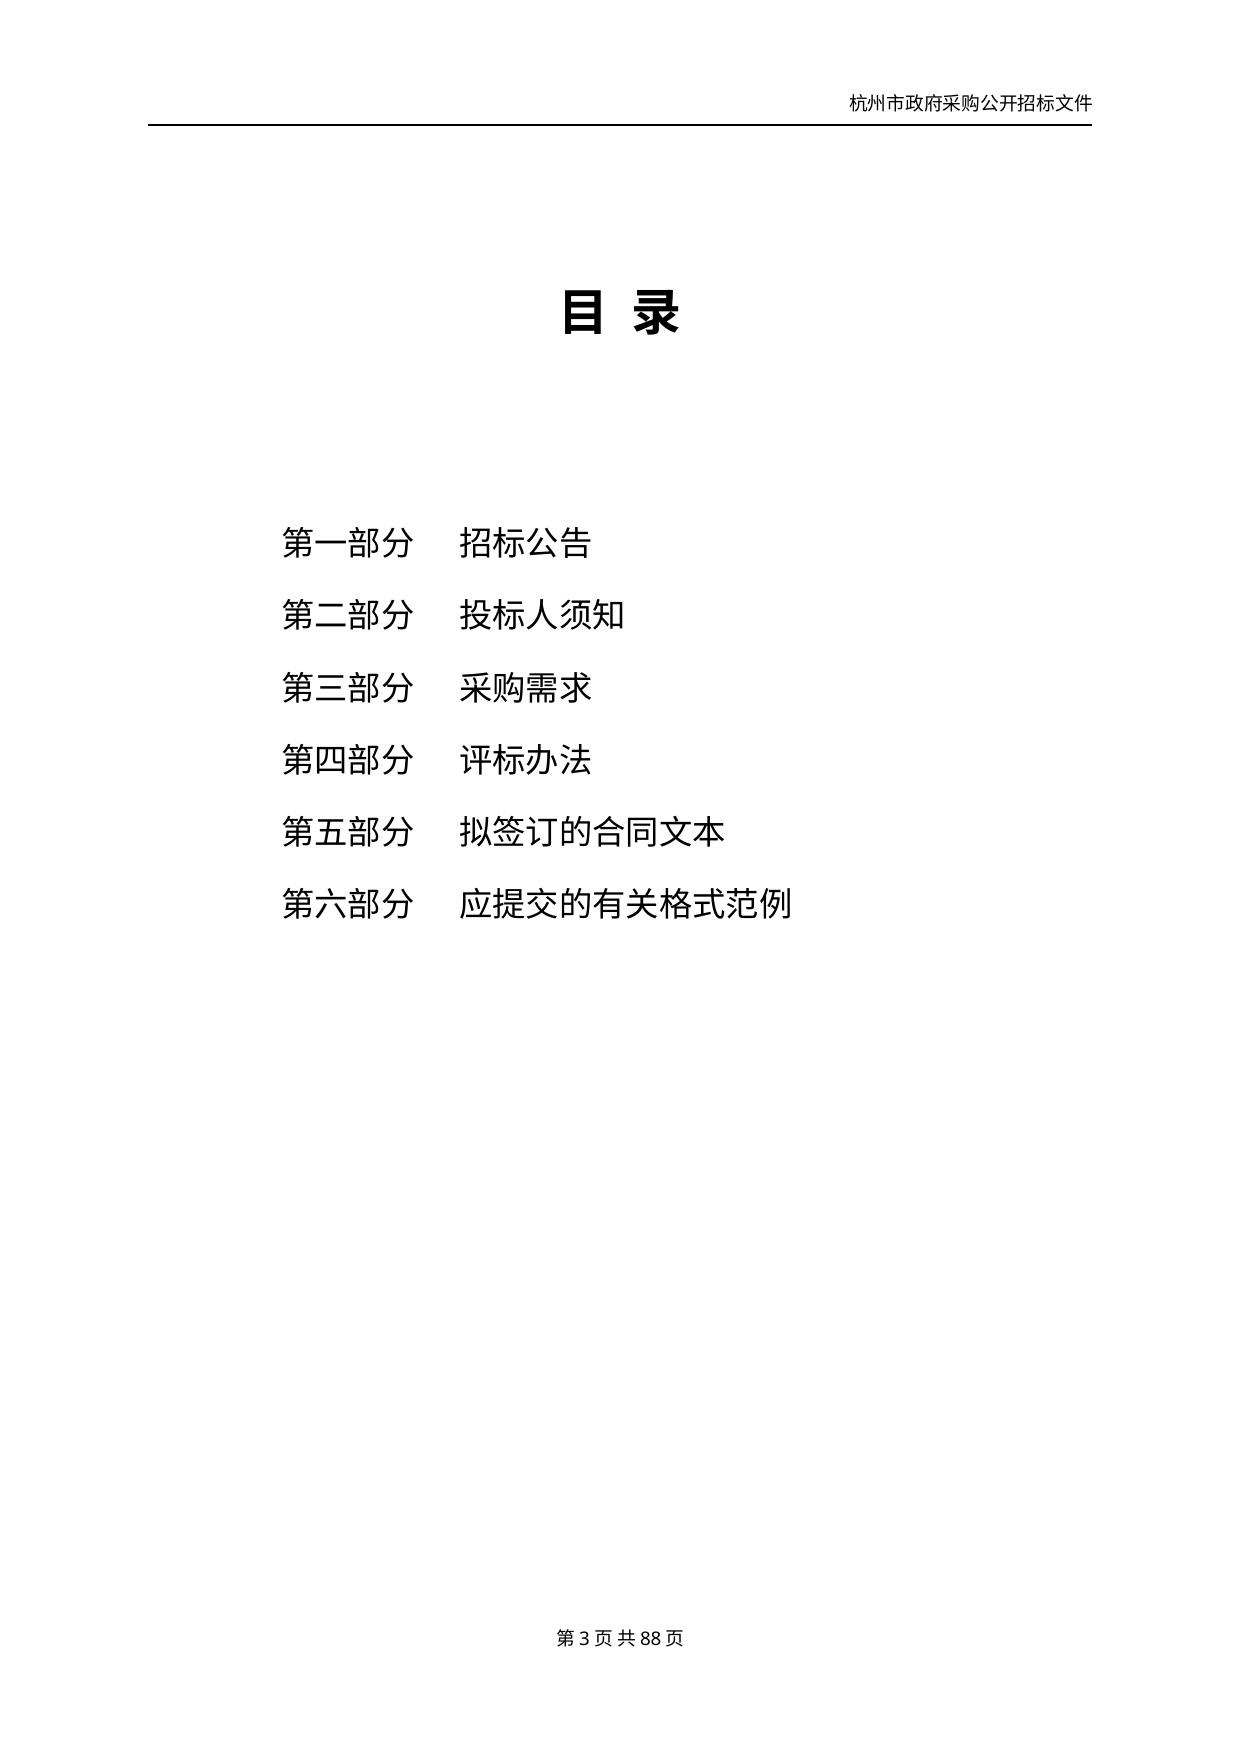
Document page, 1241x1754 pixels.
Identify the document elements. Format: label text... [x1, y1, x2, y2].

text 第二部分 投标人须知 [148, 589, 1092, 637]
text 目 录 [148, 272, 1092, 344]
text 第五部分 拟签订的合同文本 [148, 806, 1092, 854]
text 第六部分 应提交的有关格式范例 [148, 878, 1092, 926]
text 第一部分 招标公告 [148, 517, 1092, 565]
text 第四部分 评标办法 [148, 733, 1092, 782]
text 第三部分 采购需求 [148, 661, 1092, 709]
